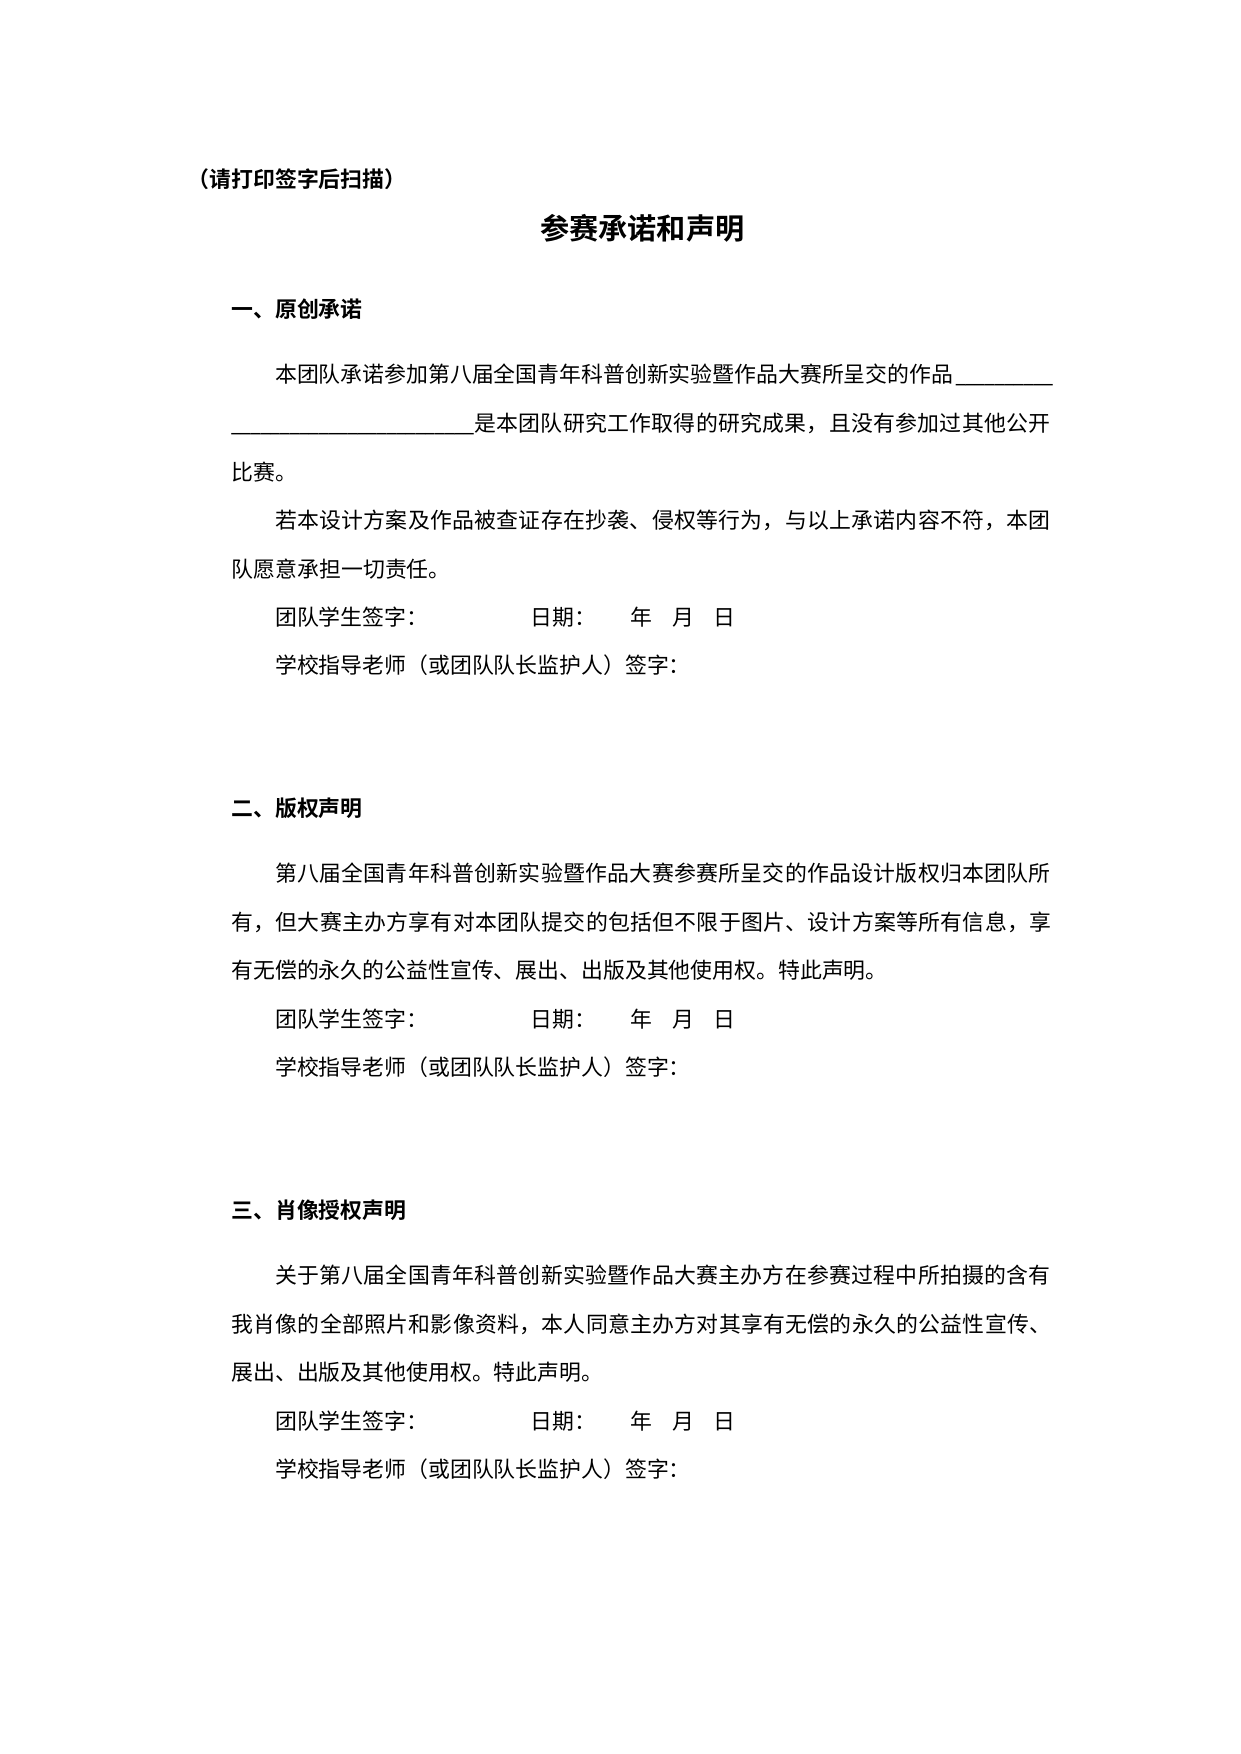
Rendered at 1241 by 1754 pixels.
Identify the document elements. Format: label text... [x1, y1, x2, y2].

text 关于第八届全国青年科普创新实验暨作品大赛主办方在参赛过程中所拍摄的含有我肖像的全部照片和影像资料，本人同意主办方对其享有无偿的永久的公益性宣传、展出、出版及其他使用权。特此声明。 [231, 1257, 1053, 1387]
text 若本设计方案及作品被查证存在抄袭、侵权等行为，与以上承诺内容不符，本团队愿意承担一切责任。 [232, 502, 1053, 584]
text 一、原创承诺 [187, 292, 1053, 324]
text 学校指导老师（或团队队长监护人）签字： [231, 1452, 1053, 1484]
text 团队学生签字： 日期： 年 月 日 [231, 1403, 1053, 1436]
text 二、版权声明 [187, 791, 1053, 823]
text 三、肖像授权声明 [187, 1193, 1053, 1225]
text 参赛承诺和声明 [187, 194, 1053, 259]
text 本团队承诺参加第八届全国青年科普创新实验暨作品大赛所呈交的作品___________________________________是本团队研究工作取得的研究成果，且没有参加过其他公开比赛。 [231, 357, 1053, 487]
text 团队学生签字： 日期： 年 月 日 [231, 1001, 1053, 1034]
text 学校指导老师（或团队队长监护人）签字： [231, 1050, 1053, 1082]
text （请打印签字后扫描） [187, 162, 1053, 194]
text 团队学生签字： 日期： 年 月 日 [231, 599, 1053, 632]
text 第八届全国青年科普创新实验暨作品大赛参赛所呈交的作品设计版权归本团队所有，但大赛主办方享有对本团队提交的包括但不限于图片、设计方案等所有信息，享有无偿的永久的公益性宣传、展出、出版及其他使用权。特此声明。 [231, 856, 1053, 986]
text 学校指导老师（或团队队长监护人）签字： [231, 648, 1053, 680]
